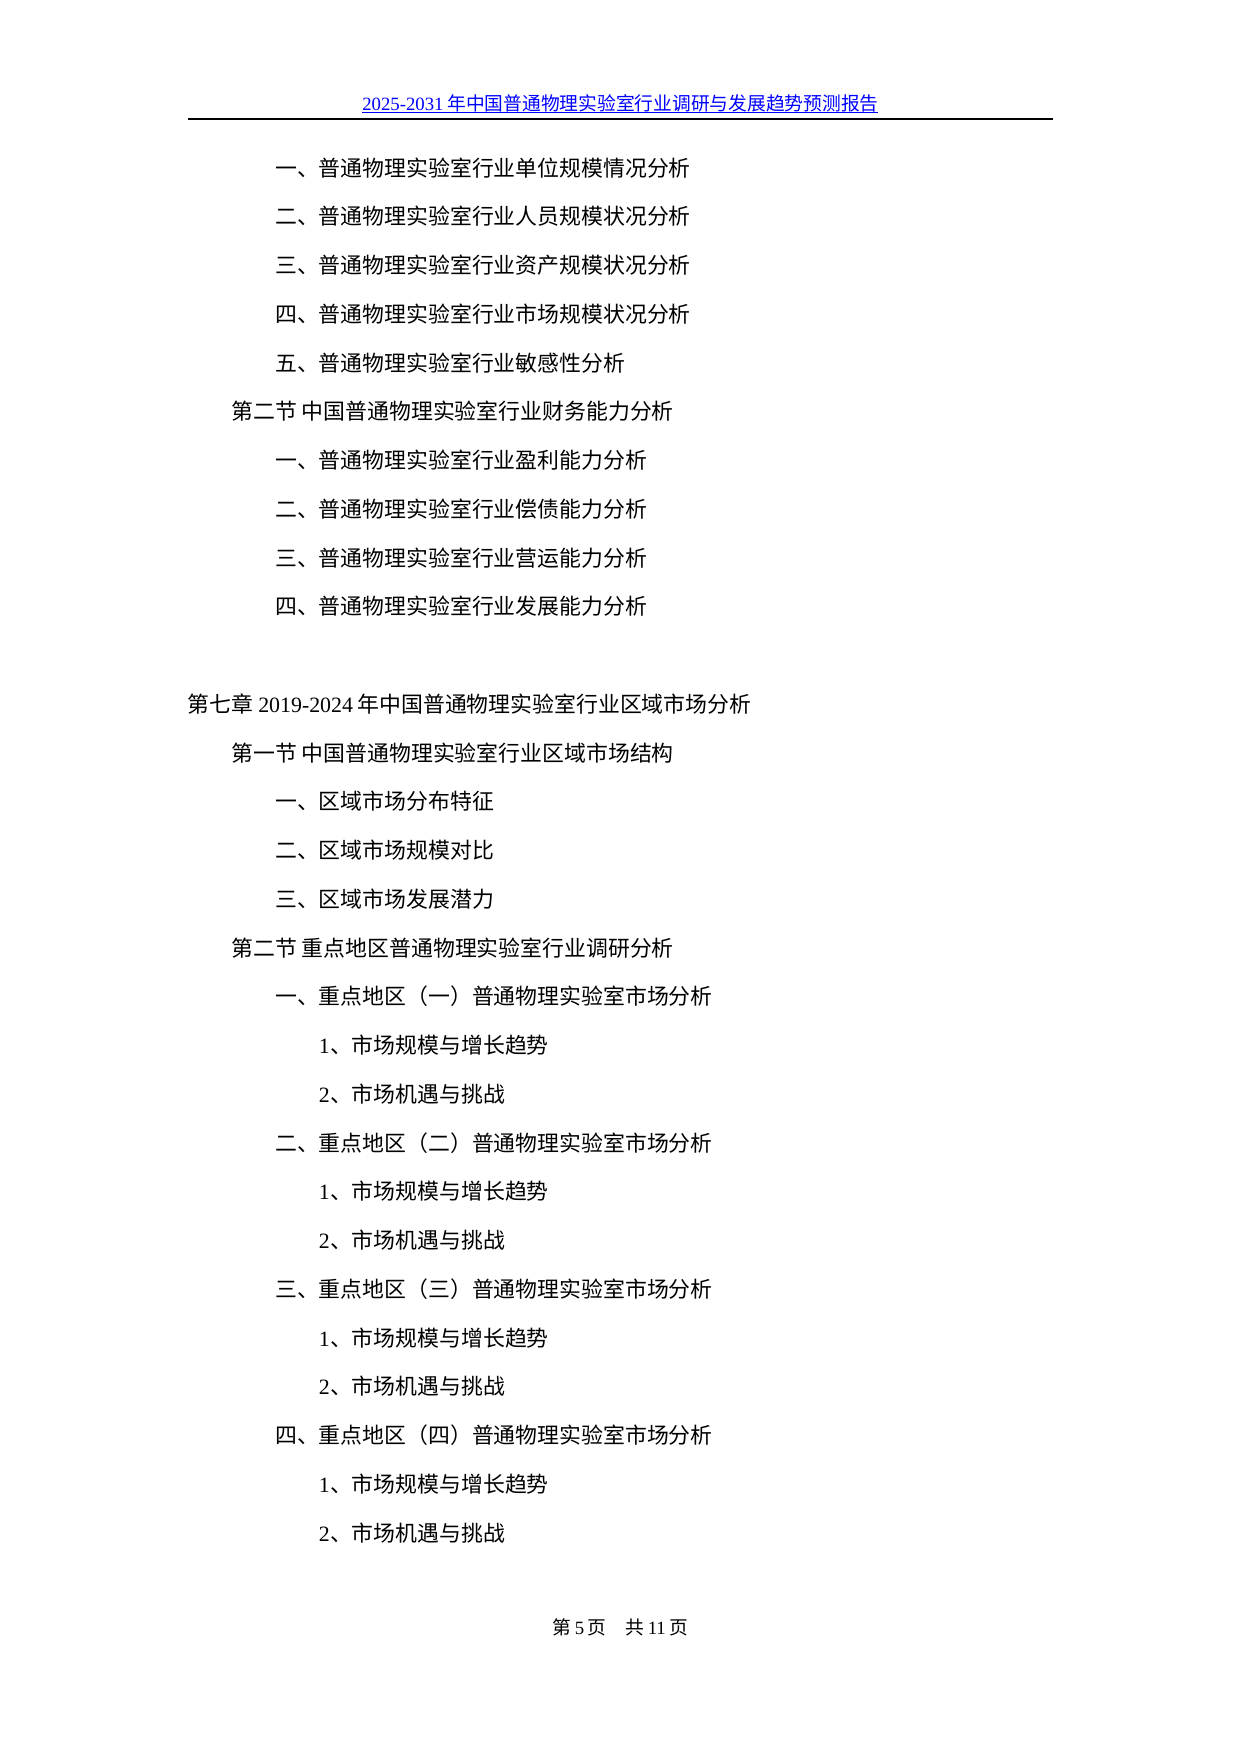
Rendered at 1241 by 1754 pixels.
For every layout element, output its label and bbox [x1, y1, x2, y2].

text [187, 150, 1053, 1548]
